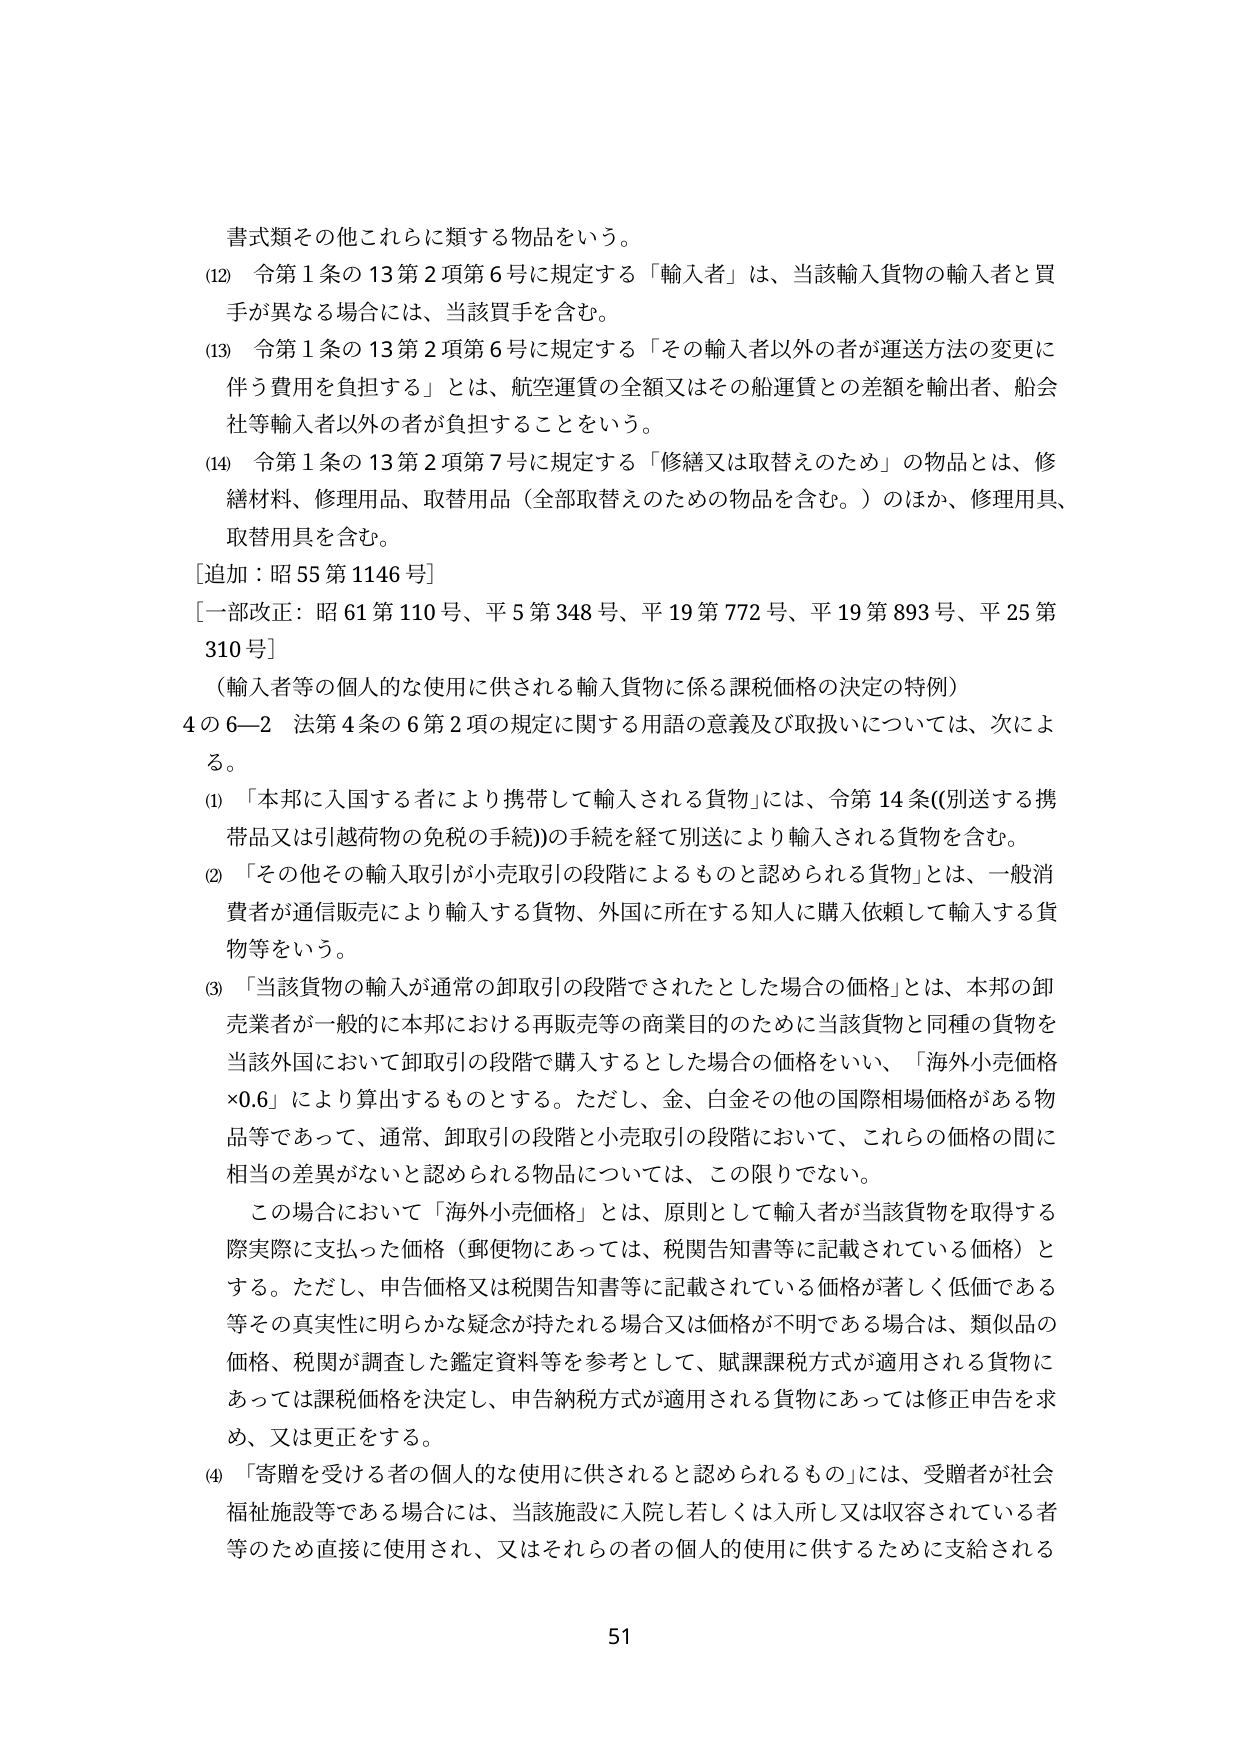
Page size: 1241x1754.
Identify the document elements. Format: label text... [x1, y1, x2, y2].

text ⒁ 令第１条の13第2項第7号に規定する「修繕又は取替えのため」の物品とは、修繕材料、修理用品、取替用品（全部取替えのための物品を含む。）のほか、修理用具、取替用具を含む。 [204, 442, 1058, 554]
text ⑵ ｢その他その輸入取引が小売取引の段階によるものと認められる貨物｣とは、一般消費者が通信販売により輸入する貨物、外国に所在する知人に購入依頼して輸入する貨物等をいう。 [204, 854, 1058, 967]
text ［追加：昭55第1146号］ [183, 554, 1058, 592]
text ［一部改正：昭61第110号、平5第348号、平19第772号、平19第893号、平25第310号］ [183, 592, 1058, 667]
text ⑶ ｢当該貨物の輸入が通常の卸取引の段階でされたとした場合の価格｣とは、本邦の卸売業者が一般的に本邦における再販売等の商業目的のために当該貨物と同種の貨物を当該外国において卸取引の段階で購入するとした場合の価格をいい、「海外小売価格×0.6」により算出するものとする。ただし、金、白金その他の国際相場価格がある物品等であって、通常、卸取引の段階と小売取引の段階において、これらの価格の間に相当の差異がないと認められる物品については、この限りでない。 [204, 967, 1058, 1192]
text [204, 217, 1058, 254]
text ⒀ 令第１条の13第2項第6号に規定する「その輸入者以外の者が運送方法の変更に伴う費用を負担する」とは、航空運賃の全額又はその船運賃との差額を輸出者、船会社等輸入者以外の者が負担することをいう。 [204, 329, 1058, 442]
text 4の6―2 法第4条の6第2項の規定に関する用語の意義及び取扱いについては、次による。 [183, 704, 1058, 779]
text この場合において「海外小売価格」とは、原則として輸入者が当該貨物を取得する際実際に支払った価格（郵便物にあっては、税関告知書等に記載されている価格）とする。ただし、申告価格又は税関告知書等に記載されている価格が著しく低価である等その真実性に明らかな疑念が持たれる場合又は価格が不明である場合は、類似品の価格、税関が調査した鑑定資料等を参考として、賦課課税方式が適用される貨物にあっては課税価格を決定し、申告納税方式が適用される貨物にあっては修正申告を求め、又は更正をする。 [226, 1192, 1058, 1454]
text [204, 1454, 1058, 1567]
text ⑴ ｢本邦に入国する者により携帯して輸入される貨物｣には、令第14条((別送する携帯品又は引越荷物の免税の手続))の手続を経て別送により輸入される貨物を含む。 [204, 779, 1058, 854]
text （輸入者等の個人的な使用に供される輸入貨物に係る課税価格の決定の特例） [204, 667, 1058, 704]
text ⑿ 令第１条の13第2項第6号に規定する「輸入者」は、当該輸入貨物の輸入者と買手が異なる場合には、当該買手を含む。 [204, 254, 1058, 329]
